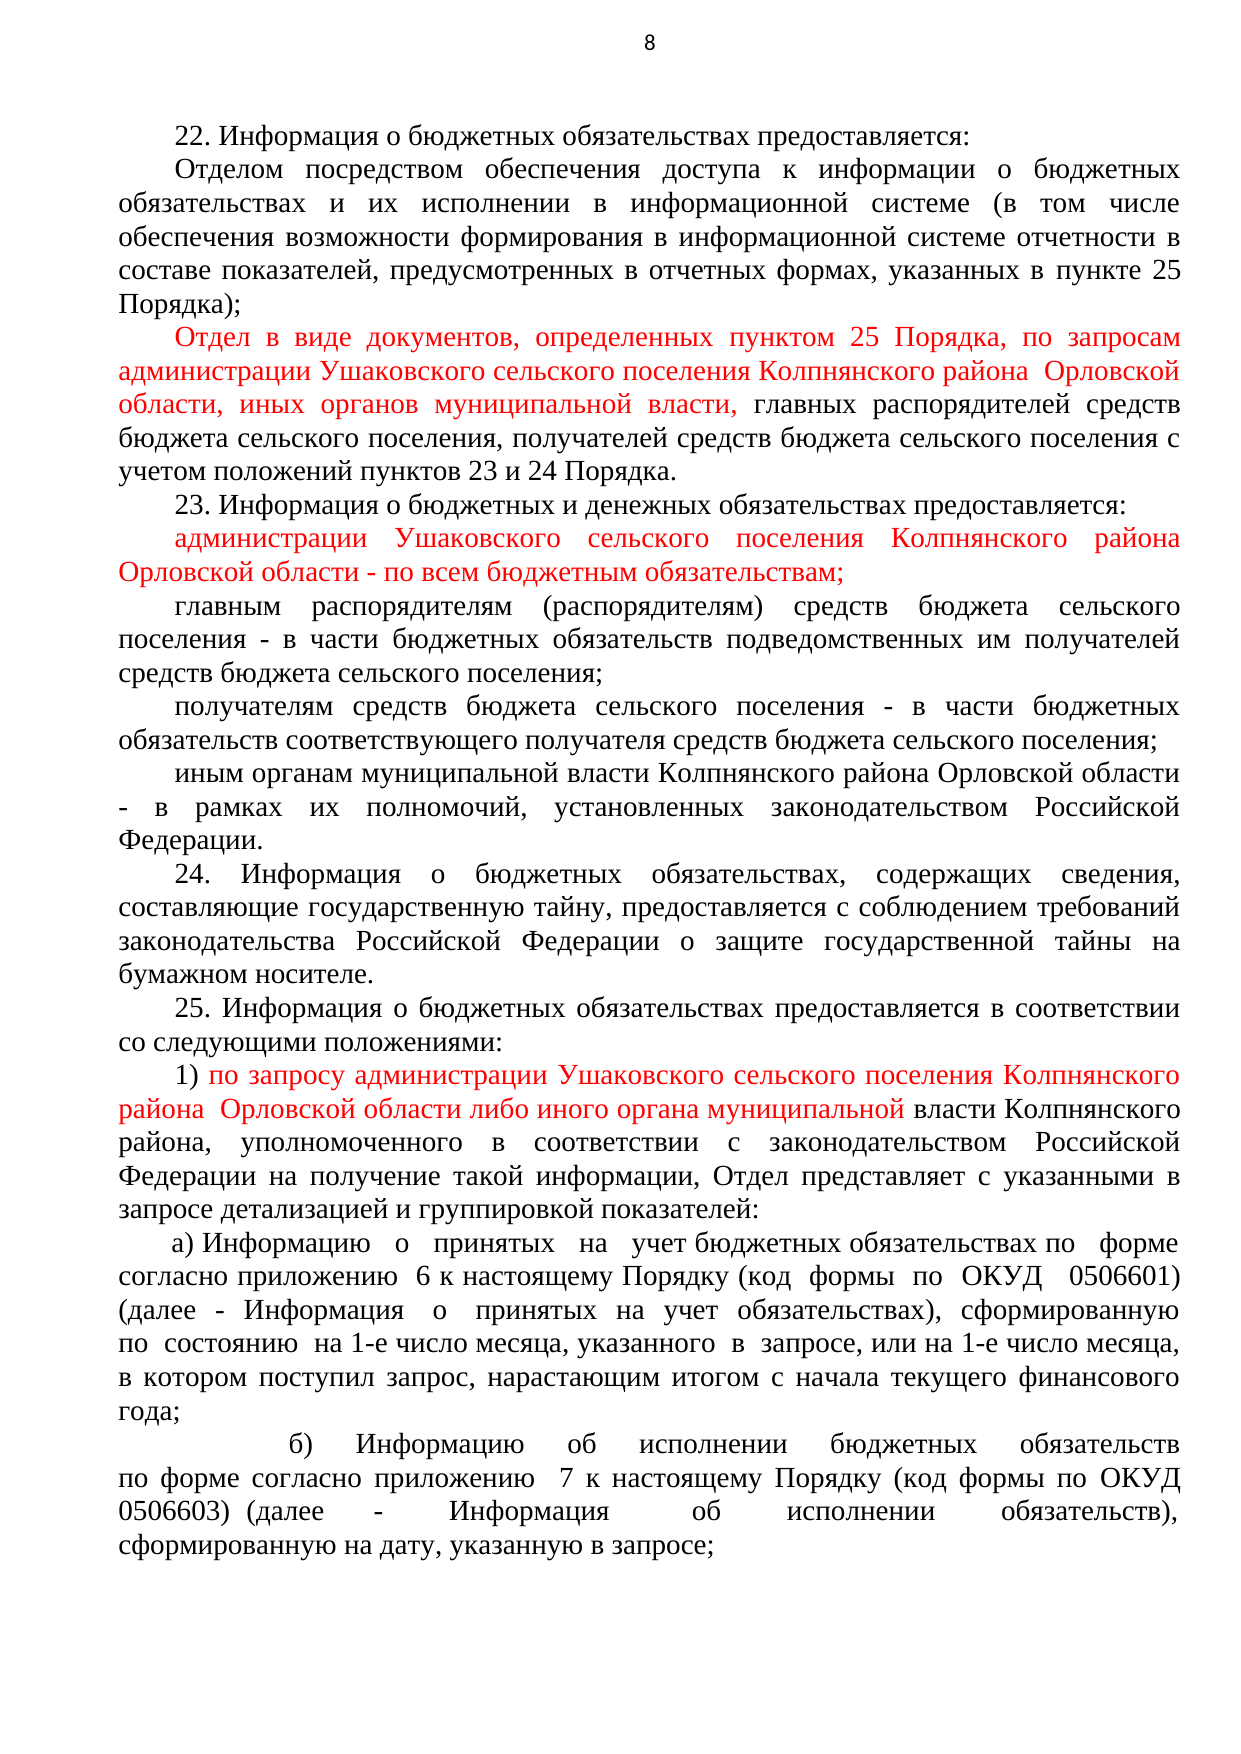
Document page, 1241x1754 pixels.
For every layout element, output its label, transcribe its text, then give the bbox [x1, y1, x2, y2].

text иным органам муниципальной власти Колпнянского района Орловской области - в рамках их полномочий, установленных законодательством Российской Федерации. [118, 755, 1181, 856]
text Отдел в виде документов, определенных пунктом 25 Порядка, по запросам администрации Ушаковского сельского поселения Колпнянского района Орловской области, иных органов муниципальной власти, главных распорядителей средств бюджета сельского поселения, получателей средств бюджета сельского поселения с учетом положений пунктов 23 и 24 Порядка. [118, 319, 1181, 487]
text администрации Ушаковского сельского поселения Колпнянского района Орловской области - по всем бюджетным обязательствам; [118, 521, 1181, 588]
text Отделом посредством обеспечения доступа к информации о бюджетных обязательствах и их исполнении в информационной системе (в том числе обеспечения возможности формирования в информационной системе отчетности в составе показателей, предусмотренных в отчетных формах, указанных в пункте 25 Порядка); [118, 152, 1181, 319]
text 24. Информация о бюджетных обязательствах, содержащих сведения, составляющие государственную тайну, предоставляется с соблюдением требований законодательства Российской Федерации о защите государственной тайны на бумажном носителе. [118, 856, 1181, 990]
text получателям средств бюджета сельского поселения - в части бюджетных обязательств соответствующего получателя средств бюджета сельского поселения; [118, 688, 1181, 755]
text 23. Информация о бюджетных и денежных обязательствах предоставляется: [118, 487, 1181, 521]
text б) Информацию об исполнении бюджетных обязательств по форме согласно приложению 7 к настоящему Порядку (код формы по ОКУД 0506603) (далее - Информация об исполнении обязательств), сформированную на дату, указанную в запросе; [118, 1426, 1181, 1560]
text 1) по запросу администрации Ушаковского сельского поселения Колпнянского района Орловской области либо иного органа муниципальной власти Колпнянского района, уполномоченного в соответствии с законодательством Российской Федерации на получение такой информации, Отдел представляет с указанными в запросе детализацией и группировкой показателей: [118, 1057, 1181, 1225]
text а) Информацию о принятых на учет бюджетных обязательствах по форме согласно приложению 6 к настоящему Порядку (код формы по ОКУД 0506601) (далее - Информация о принятых на учет обязательствах), сформированную по состоянию на 1-е число месяца, указанного в запросе, или на 1-е число месяца, в котором поступил запрос, нарастающим итогом с начала текущего финансового года; [118, 1225, 1181, 1426]
text 22. Информация о бюджетных обязательствах предоставляется: [118, 118, 1181, 152]
text главным распорядителям (распорядителям) средств бюджета сельского поселения - в части бюджетных обязательств подведомственных им получателей средств бюджета сельского поселения; [118, 588, 1181, 688]
text 25. Информация о бюджетных обязательствах предоставляется в соответствии со следующими положениями: [118, 990, 1181, 1057]
